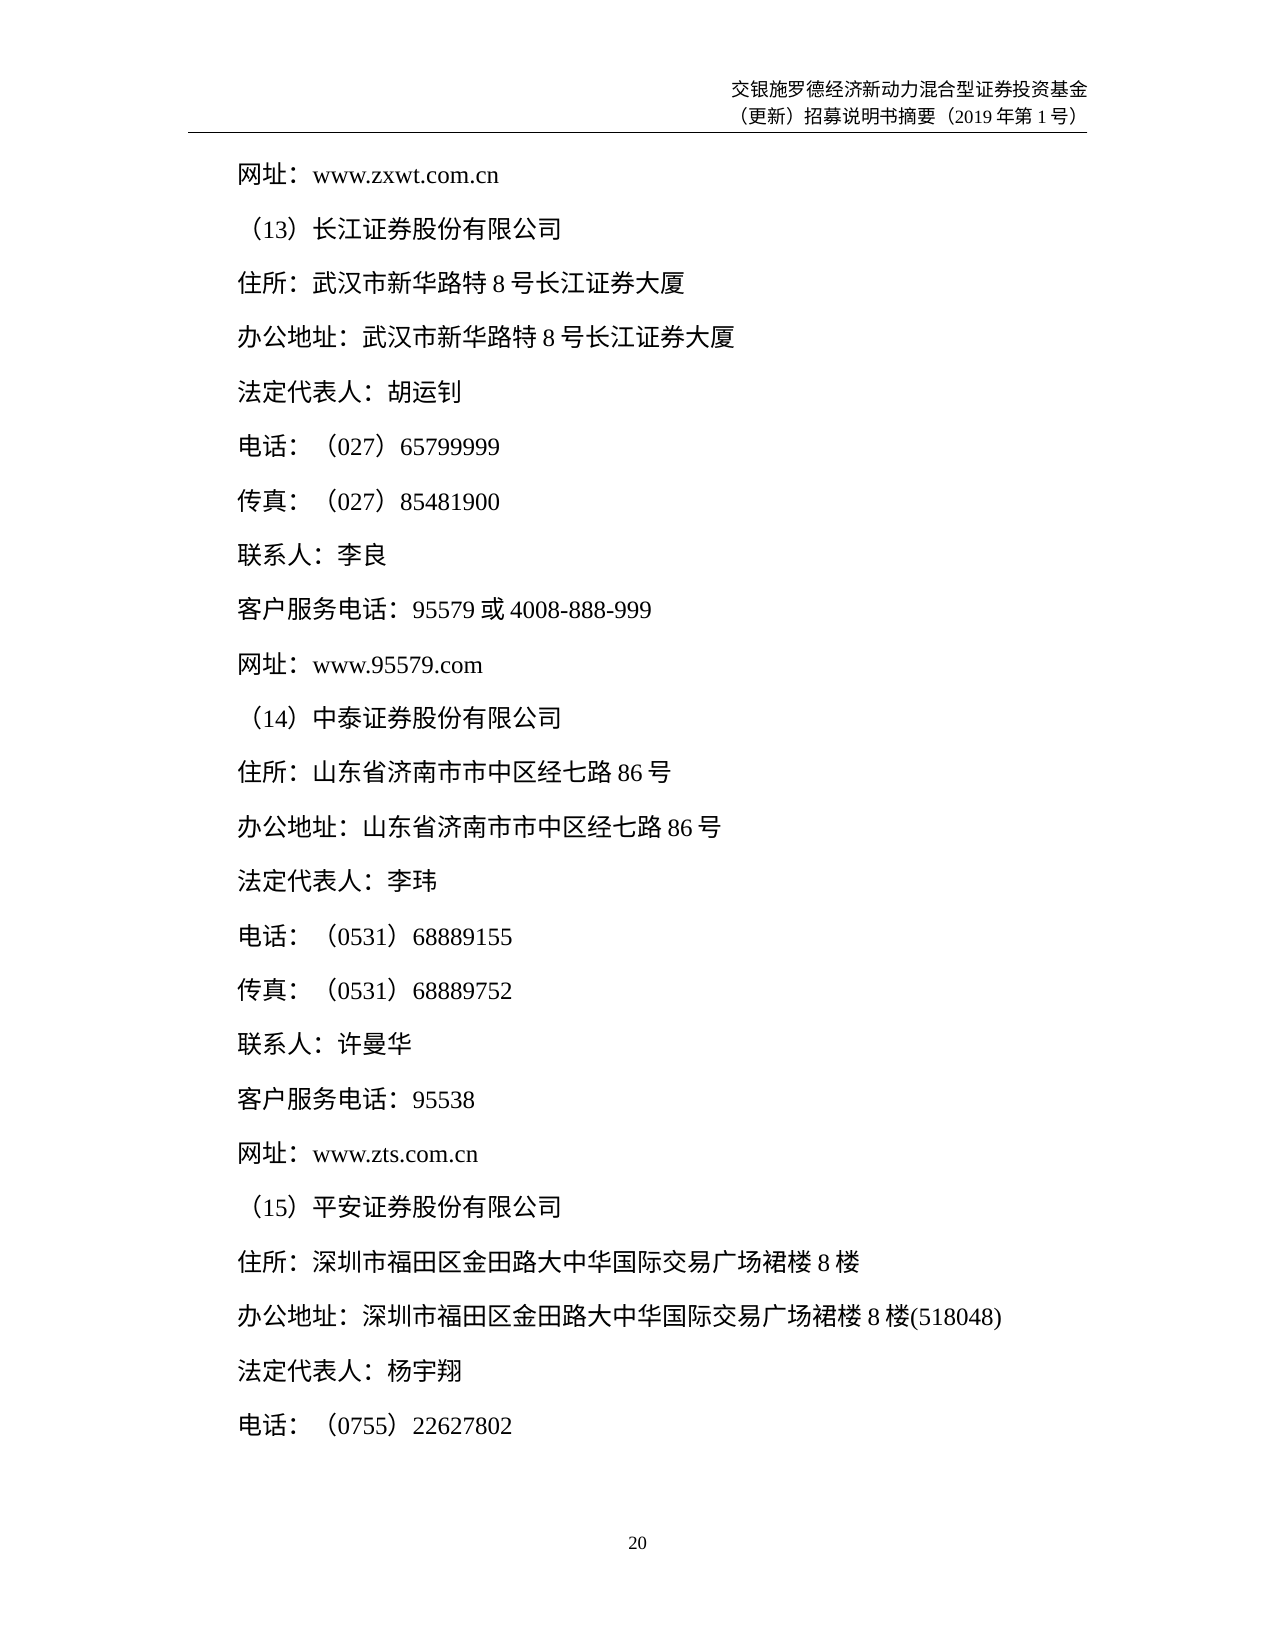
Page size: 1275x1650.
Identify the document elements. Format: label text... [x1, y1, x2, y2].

text 网址：www.zxwt.com.cn [187, 155, 1087, 191]
text （14）中泰证券股份有限公司 [187, 698, 1087, 735]
text 联系人：李良 [187, 535, 1087, 572]
text 法定代表人：杨宇翔 [187, 1351, 1087, 1387]
text 电话：（0531）68889155 [187, 916, 1087, 952]
text 联系人：许曼华 [187, 1025, 1087, 1061]
text 办公地址：山东省济南市市中区经七路86号 [187, 807, 1087, 843]
text 法定代表人：李玮 [187, 862, 1087, 898]
text 法定代表人：胡运钊 [187, 372, 1087, 408]
text 电话：（0755）22627802 [187, 1405, 1087, 1442]
text 住所：深圳市福田区金田路大中华国际交易广场裙楼8楼 [187, 1242, 1087, 1278]
text （13）长江证券股份有限公司 [187, 209, 1087, 245]
text 网址：www.zts.com.cn [187, 1133, 1087, 1170]
text 办公地址：深圳市福田区金田路大中华国际交易广场裙楼8楼(518048) [187, 1297, 1087, 1333]
text 办公地址：武汉市新华路特8号长江证券大厦 [187, 318, 1087, 354]
text 住所：山东省济南市市中区经七路86号 [187, 753, 1087, 789]
text 传真：（027）85481900 [187, 481, 1087, 517]
text 客户服务电话：95538 [187, 1079, 1087, 1115]
text 电话：（027）65799999 [187, 427, 1087, 463]
text 传真：（0531）68889752 [187, 970, 1087, 1007]
text 网址：www.95579.com [187, 644, 1087, 680]
text 住所：武汉市新华路特8号长江证券大厦 [187, 263, 1087, 300]
text 客户服务电话：95579或4008-888-999 [187, 590, 1087, 626]
text （15）平安证券股份有限公司 [187, 1188, 1087, 1224]
